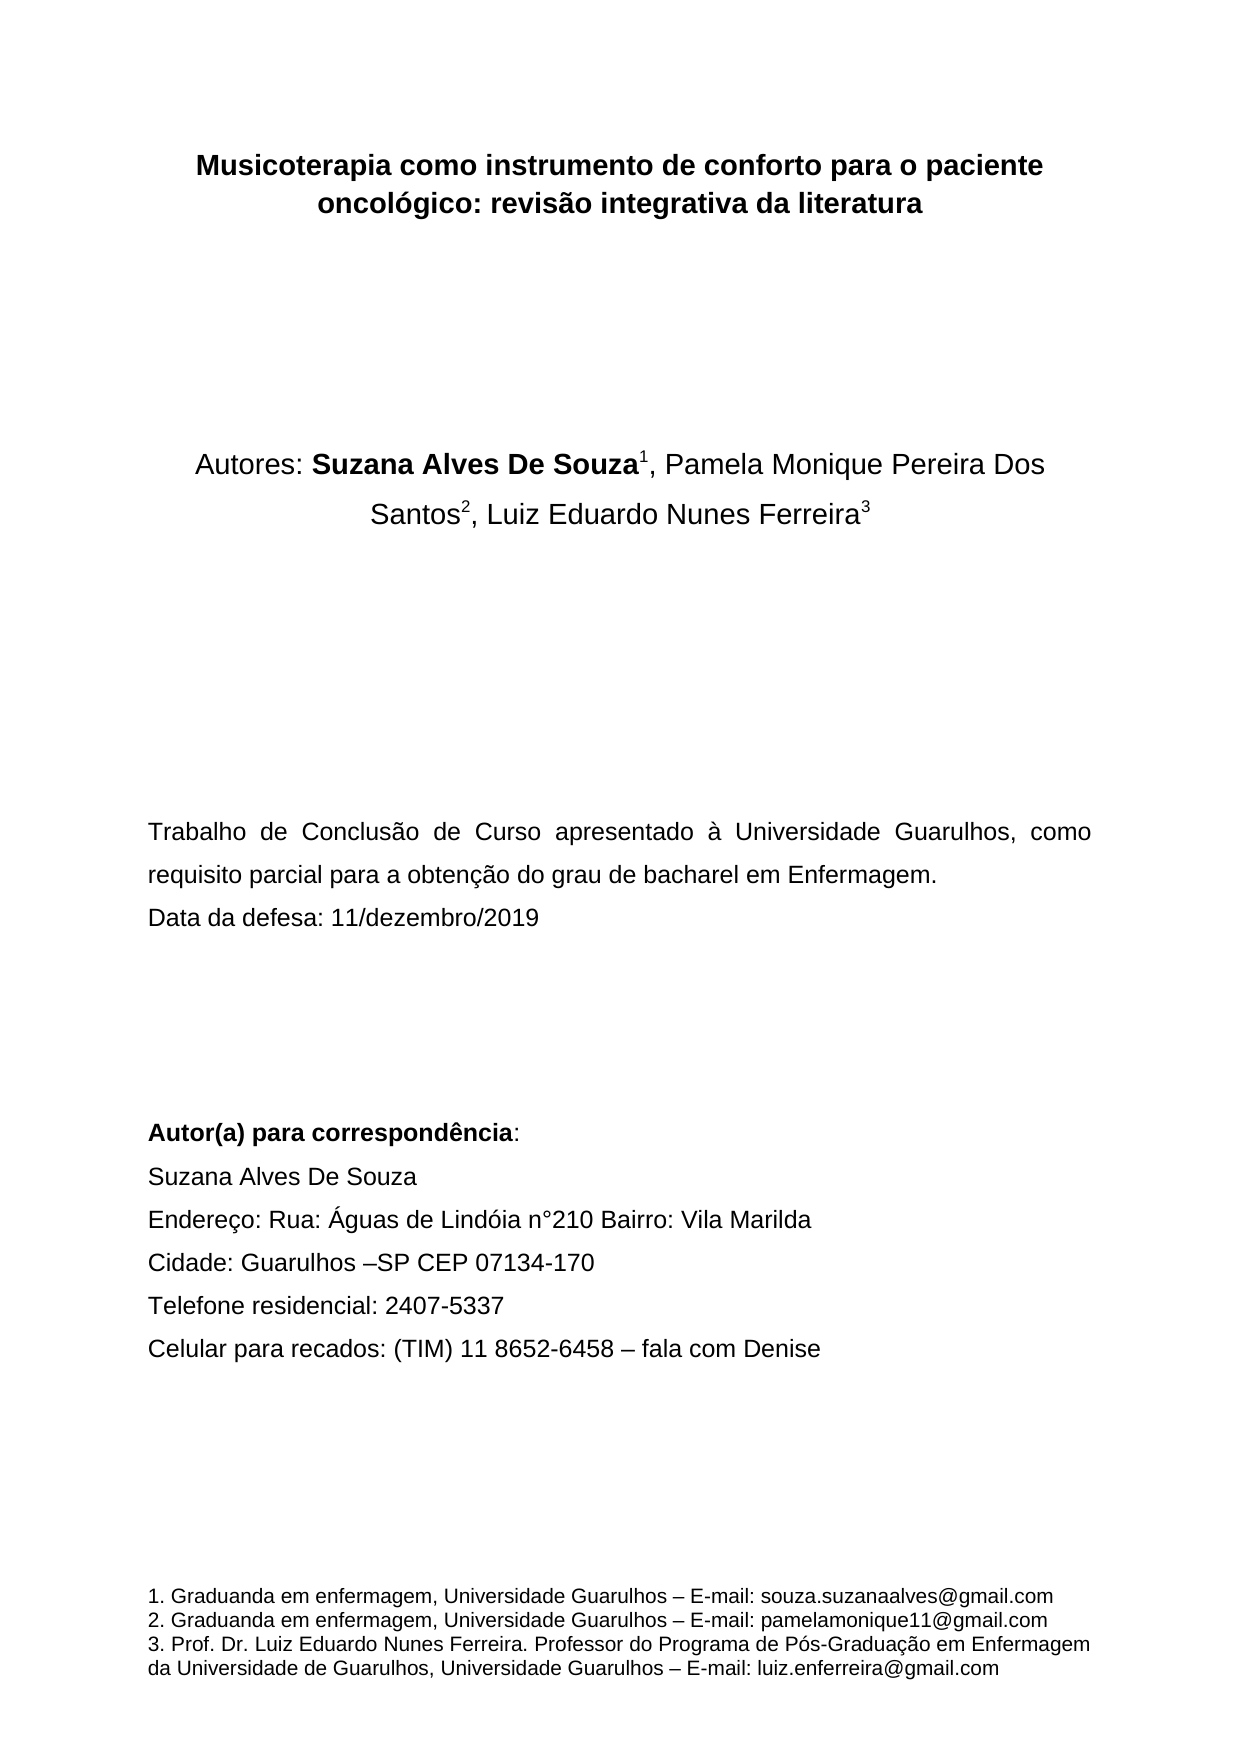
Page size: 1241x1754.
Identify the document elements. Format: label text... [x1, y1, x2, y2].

text Data da defesa: 11/dezembro/2019 [148, 903, 1092, 932]
text Musicoterapia como instrumento de conforto para o paciente oncológico: revisão integrativa da literatura [148, 148, 1092, 220]
text Autor(a) para correspondência: [148, 1118, 1092, 1147]
text Trabalho de Conclusão de Curso apresentado à Universidade Guarulhos, como requisito parcial para a obtenção do grau de bacharel em Enfermagem. [148, 817, 1092, 888]
text Endereço: Rua: Águas de Lindóia n°210 Bairro: Vila Marilda [148, 1205, 1092, 1233]
text Cidade: Guarulhos –SP CEP 07134-170 [148, 1248, 1092, 1277]
text Autores: Suzana Alves De Souza1, Pamela Monique Pereira Dos Santos2, Luiz Eduardo Nunes Ferreira3 [148, 447, 1092, 531]
text Celular para recados: (TIM) 11 8652-6458 – fala com Denise [148, 1334, 1092, 1363]
text Suzana Alves De Souza [148, 1162, 1092, 1190]
text Telefone residencial: 2407-5337 [148, 1291, 1092, 1320]
